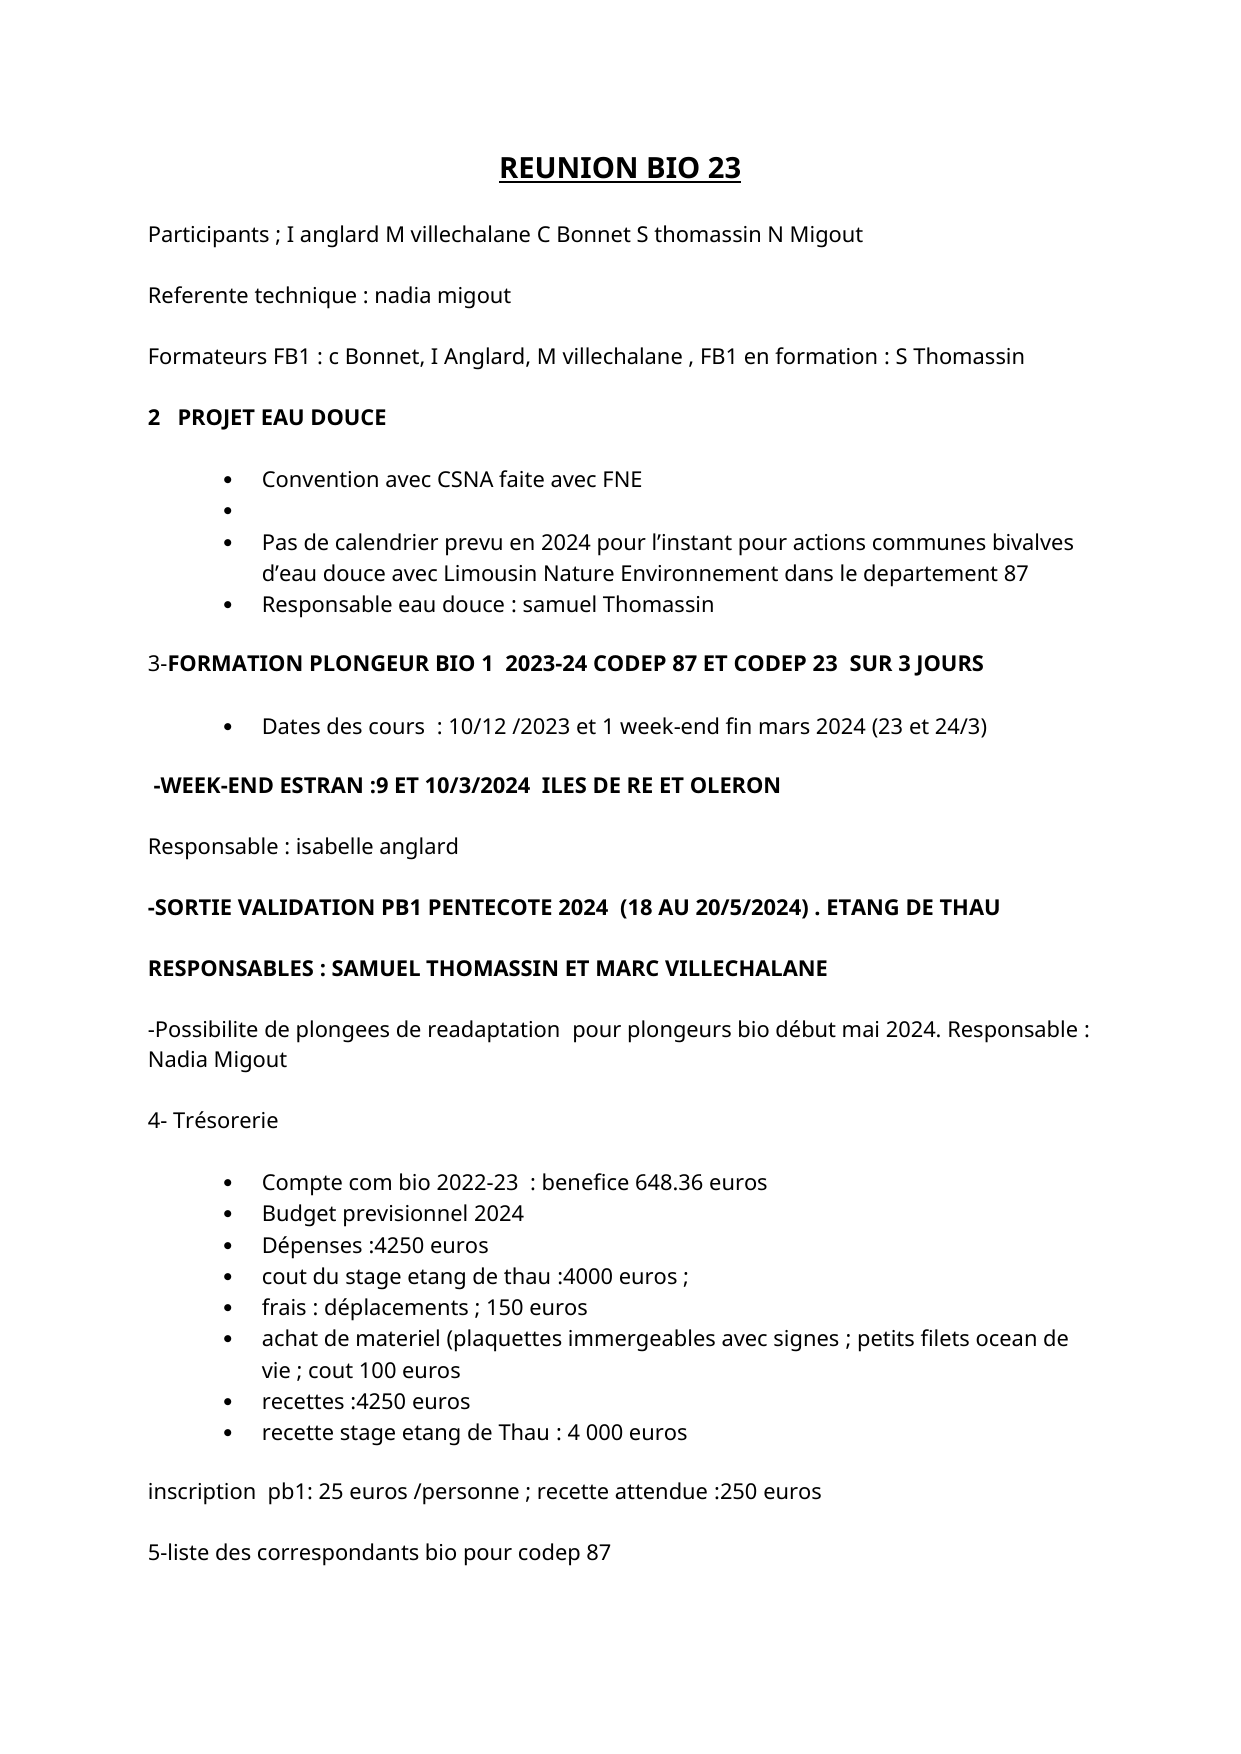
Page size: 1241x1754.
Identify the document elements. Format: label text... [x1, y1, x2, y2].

text Formateurs FB1 : c Bonnet, I Anglard, M villechalane , FB1 en formation : S Thomassin [148, 341, 1093, 370]
text RESPONSABLES : SAMUEL THOMASSIN ET MARC VILLECHALANE [148, 953, 1093, 982]
text 4- Trésorerie [148, 1104, 1093, 1134]
text Participants ; I anglard M villechalane C Bonnet S thomassin N Migout [148, 218, 1093, 248]
text inscription pb1: 25 euros /personne ; recette attendue :250 euros [148, 1476, 1093, 1506]
text -SORTIE VALIDATION PB1 PENTECOTE 2024 (18 AU 20/5/2024) . ETANG DE THAU [148, 892, 1093, 921]
list Budget previsionnel 2024 [224, 1197, 1093, 1228]
list cout du stage etang de thau :4000 euros ; [224, 1259, 1093, 1291]
list Dépenses :4250 euros [224, 1228, 1093, 1259]
list recettes :4250 euros [224, 1384, 1093, 1416]
text -WEEK-END ESTRAN :9 ET 10/3/2024 ILES DE RE ET OLERON [148, 769, 1093, 799]
list frais : déplacements ; 150 euros [224, 1291, 1093, 1322]
text 3-FORMATION PLONGEUR BIO 1 2023-24 CODEP 87 ET CODEP 23 SUR 3 JOURS [148, 648, 1093, 678]
list recette stage etang de Thau : 4 000 euros [224, 1416, 1093, 1447]
list achat de materiel (plaquettes immergeables avec signes ; petits filets ocean de vie ; cout 100 euros [224, 1322, 1093, 1384]
list Responsable eau douce : samuel Thomassin [224, 588, 1093, 619]
list Convention avec CSNA faite avec FNE [224, 463, 1093, 494]
list Compte com bio 2022-23 : benefice 648.36 euros [224, 1166, 1093, 1197]
text REUNION BIO 23 [148, 148, 1093, 187]
text Referente technique : nadia migout [148, 279, 1093, 309]
list Pas de calendrier prevu en 2024 pour l’instant pour actions communes bivalves d’eau douce avec Limousin Nature Environnement dans le departement 87 [224, 525, 1093, 588]
text -Possibilite de plongees de readaptation pour plongeurs bio début mai 2024. Responsable : Nadia Migout [148, 1014, 1093, 1073]
text 5-liste des correspondants bio pour codep 87 [148, 1537, 1093, 1567]
text Responsable : isabelle anglard [148, 831, 1093, 860]
text 2 PROJET EAU DOUCE [148, 402, 1093, 431]
list Dates des cours : 10/12 /2023 et 1 week-end fin mars 2024 (23 et 24/3) [224, 709, 1093, 740]
